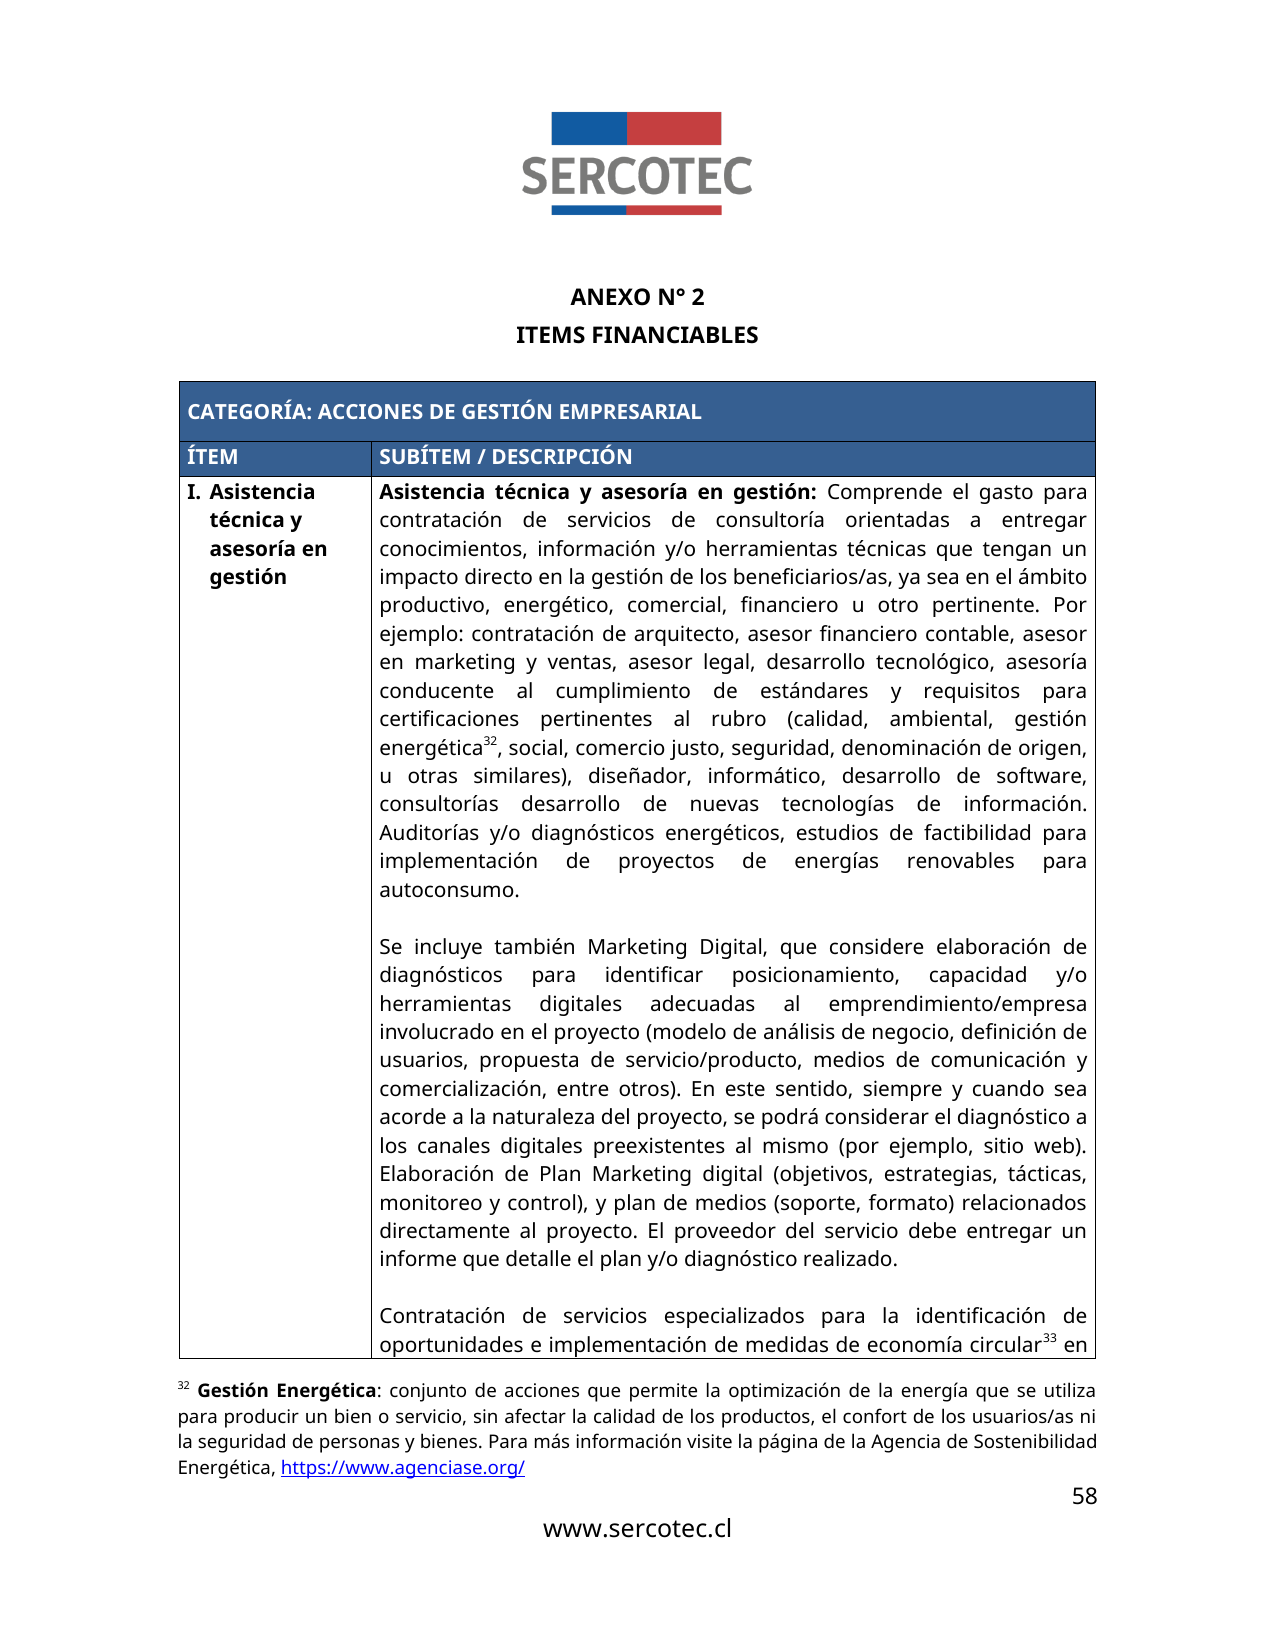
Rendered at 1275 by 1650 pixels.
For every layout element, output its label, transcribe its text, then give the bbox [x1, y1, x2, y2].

picture [512, 105, 763, 225]
table_cell SUBÍTEM / DESCRIPCIÓN [372, 442, 1095, 476]
table_header CATEGORÍA: ACCIONES DE GESTIÓN EMPRESARIAL [180, 382, 1095, 441]
table_cell Asistencia técnica y asesoría en gestión [180, 477, 371, 1358]
table_cell ÍTEM [180, 442, 371, 476]
subtitle ANEXO N° 2 [177, 281, 1098, 312]
text ITEMS FINANCIABLES [177, 319, 1098, 350]
